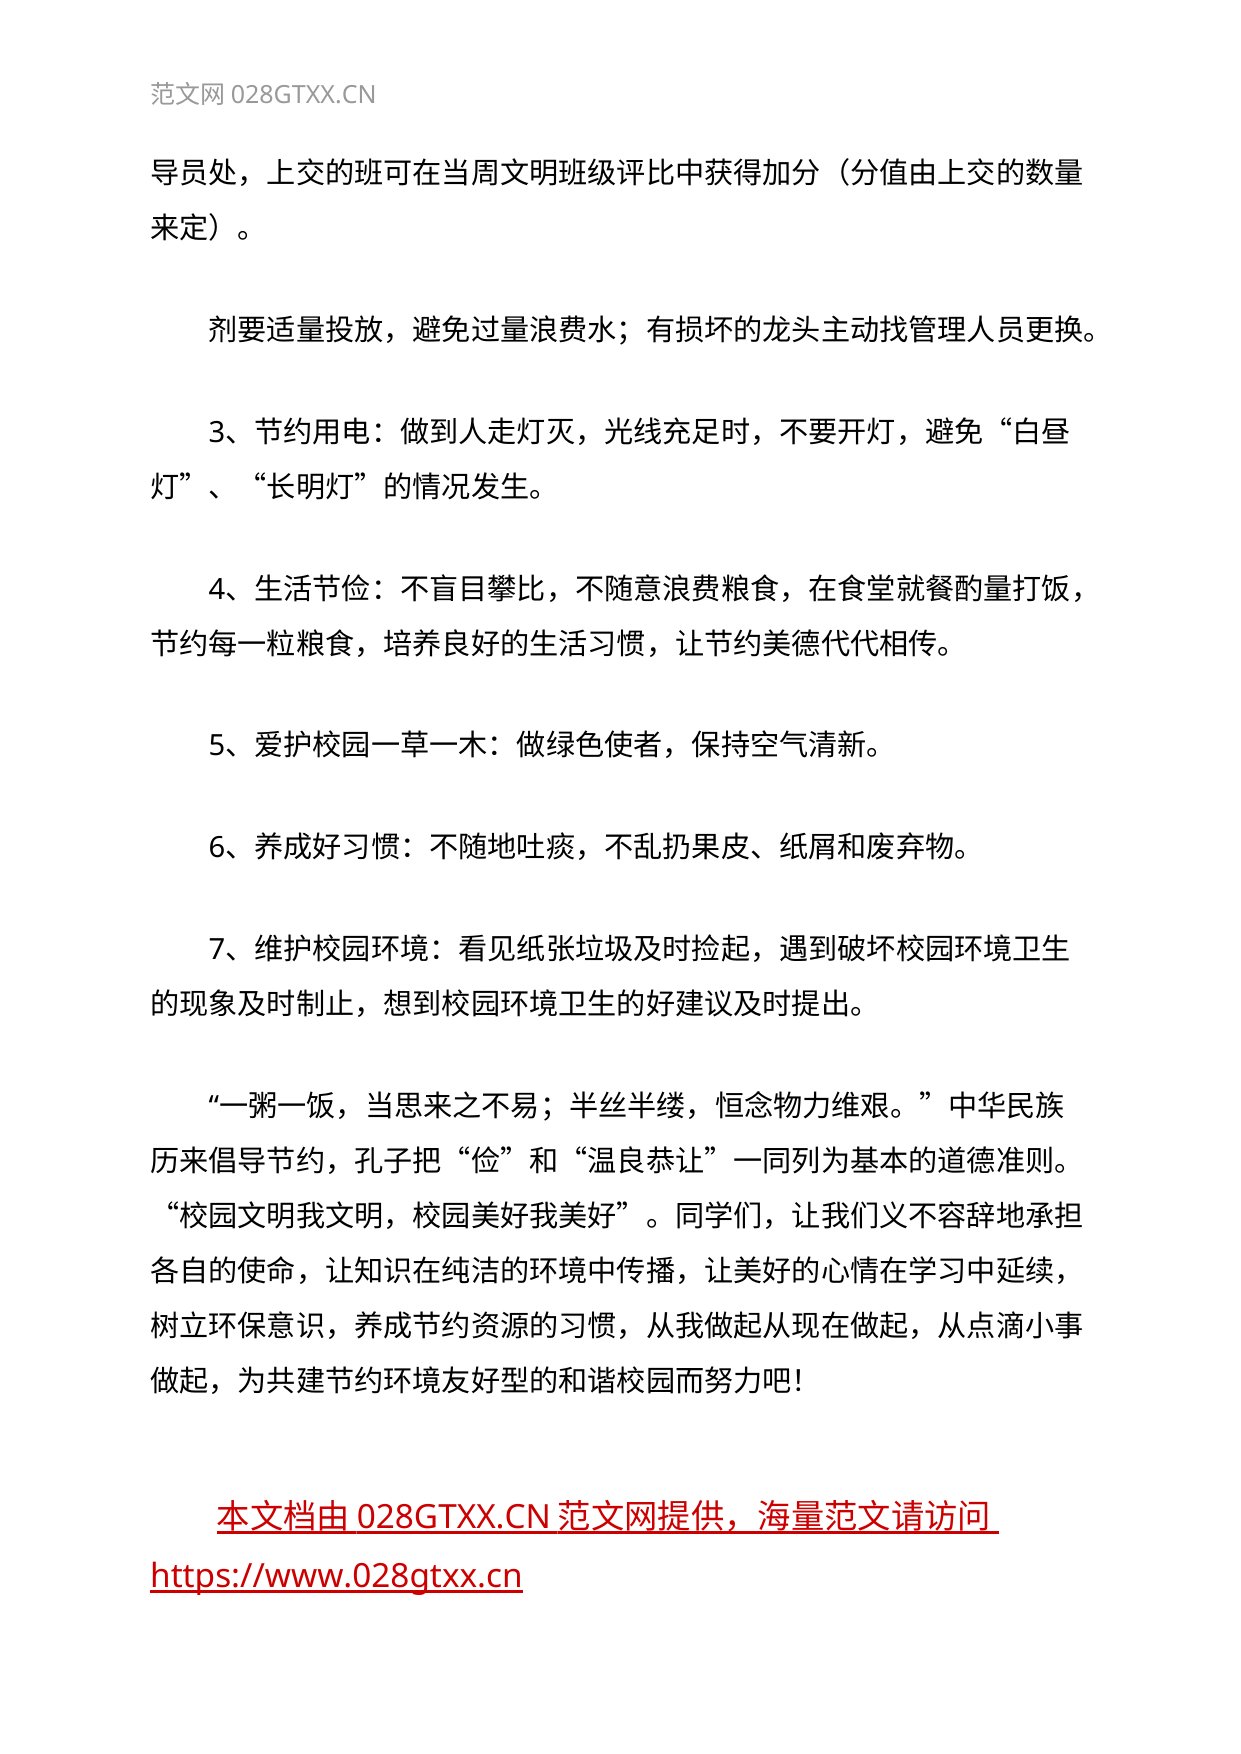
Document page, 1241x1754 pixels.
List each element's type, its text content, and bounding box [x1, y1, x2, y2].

text 4、生活节俭：不盲目攀比，不随意浪费粮食，在食堂就餐酌量打饭，节约每一粒粮食，培养良好的生活习惯，让节约美德代代相传。 [150, 565, 1090, 662]
text 7、维护校园环境：看见纸张垃圾及时捡起，遇到破坏校园环境卫生的现象及时制止，想到校园环境卫生的好建议及时提出。 [150, 926, 1090, 1023]
text “一粥一饭，当思来之不易；半丝半缕，恒念物力维艰。”中华民族历来倡导节约，孔子把“俭”和“温良恭让”一同列为基本的道德准则。 “校园文明我文明，校园美好我美好”。同学们，让我们义不容辞地承担各自的使命，让知识在纯洁的环境中传播，让美好的心情在学习中延续，树立环保意识，养成节约资源的习惯，从我做起从现在做起，从点滴小事做起，为共建节约环境友好型的和谐校园而努力吧！ [150, 1083, 1090, 1399]
text 本文档由028GTXX.CN范文网提供，海量范文请访问 https://www.028gtxx.cn [150, 1490, 1090, 1598]
text 6、养成好习惯：不随地吐痰，不乱扔果皮、纸屑和废弃物。 [150, 824, 1090, 866]
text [150, 150, 1090, 247]
text 3、节约用电：做到人走灯灭，光线充足时，不要开灯，避免“白昼灯”、“长明灯”的情况发生。 [150, 408, 1090, 506]
text 剂要适量投放，避免过量浪费水；有损坏的龙头主动找管理人员更换。 [150, 307, 1090, 349]
text 5、爱护校园一草一木：做绿色使者，保持空气清新。 [150, 722, 1090, 764]
